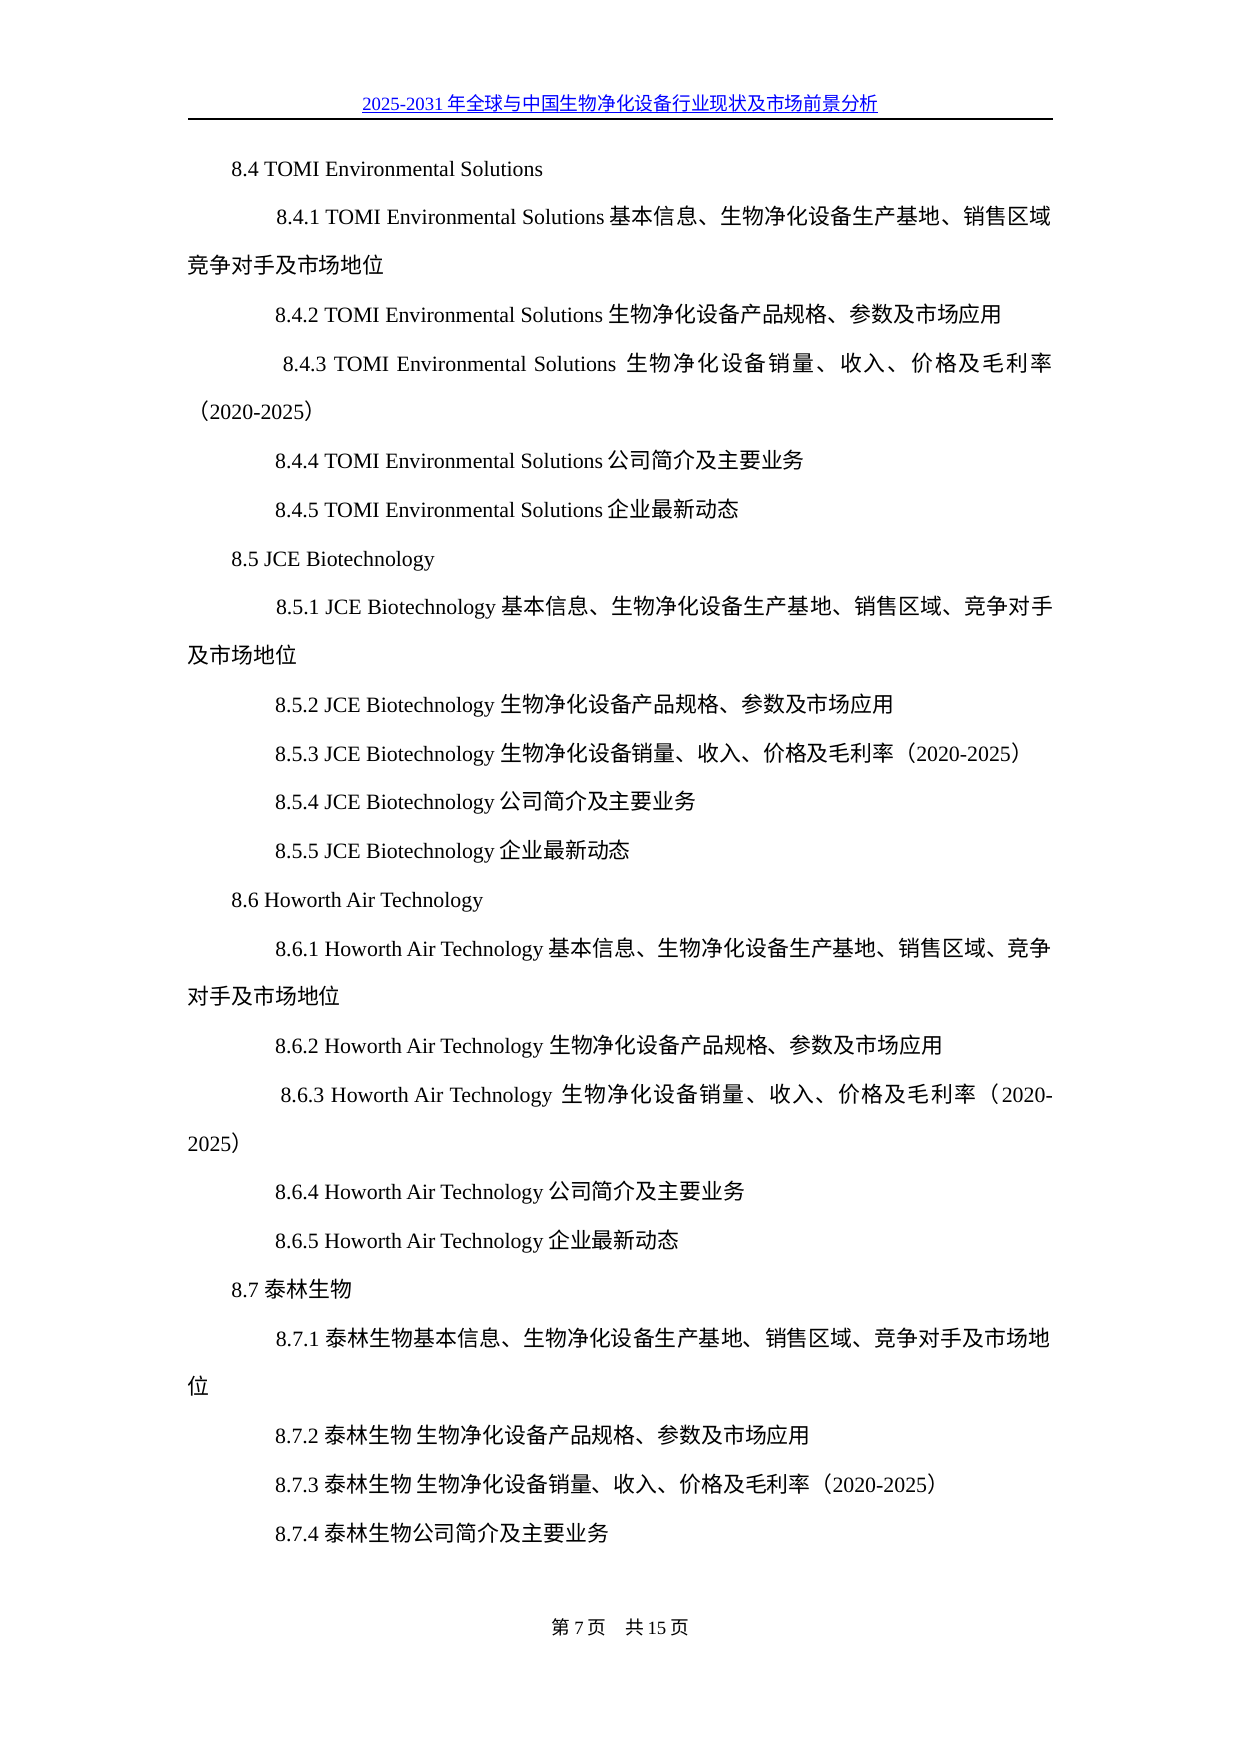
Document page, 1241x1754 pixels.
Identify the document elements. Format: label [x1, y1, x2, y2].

text [187, 150, 1053, 1548]
